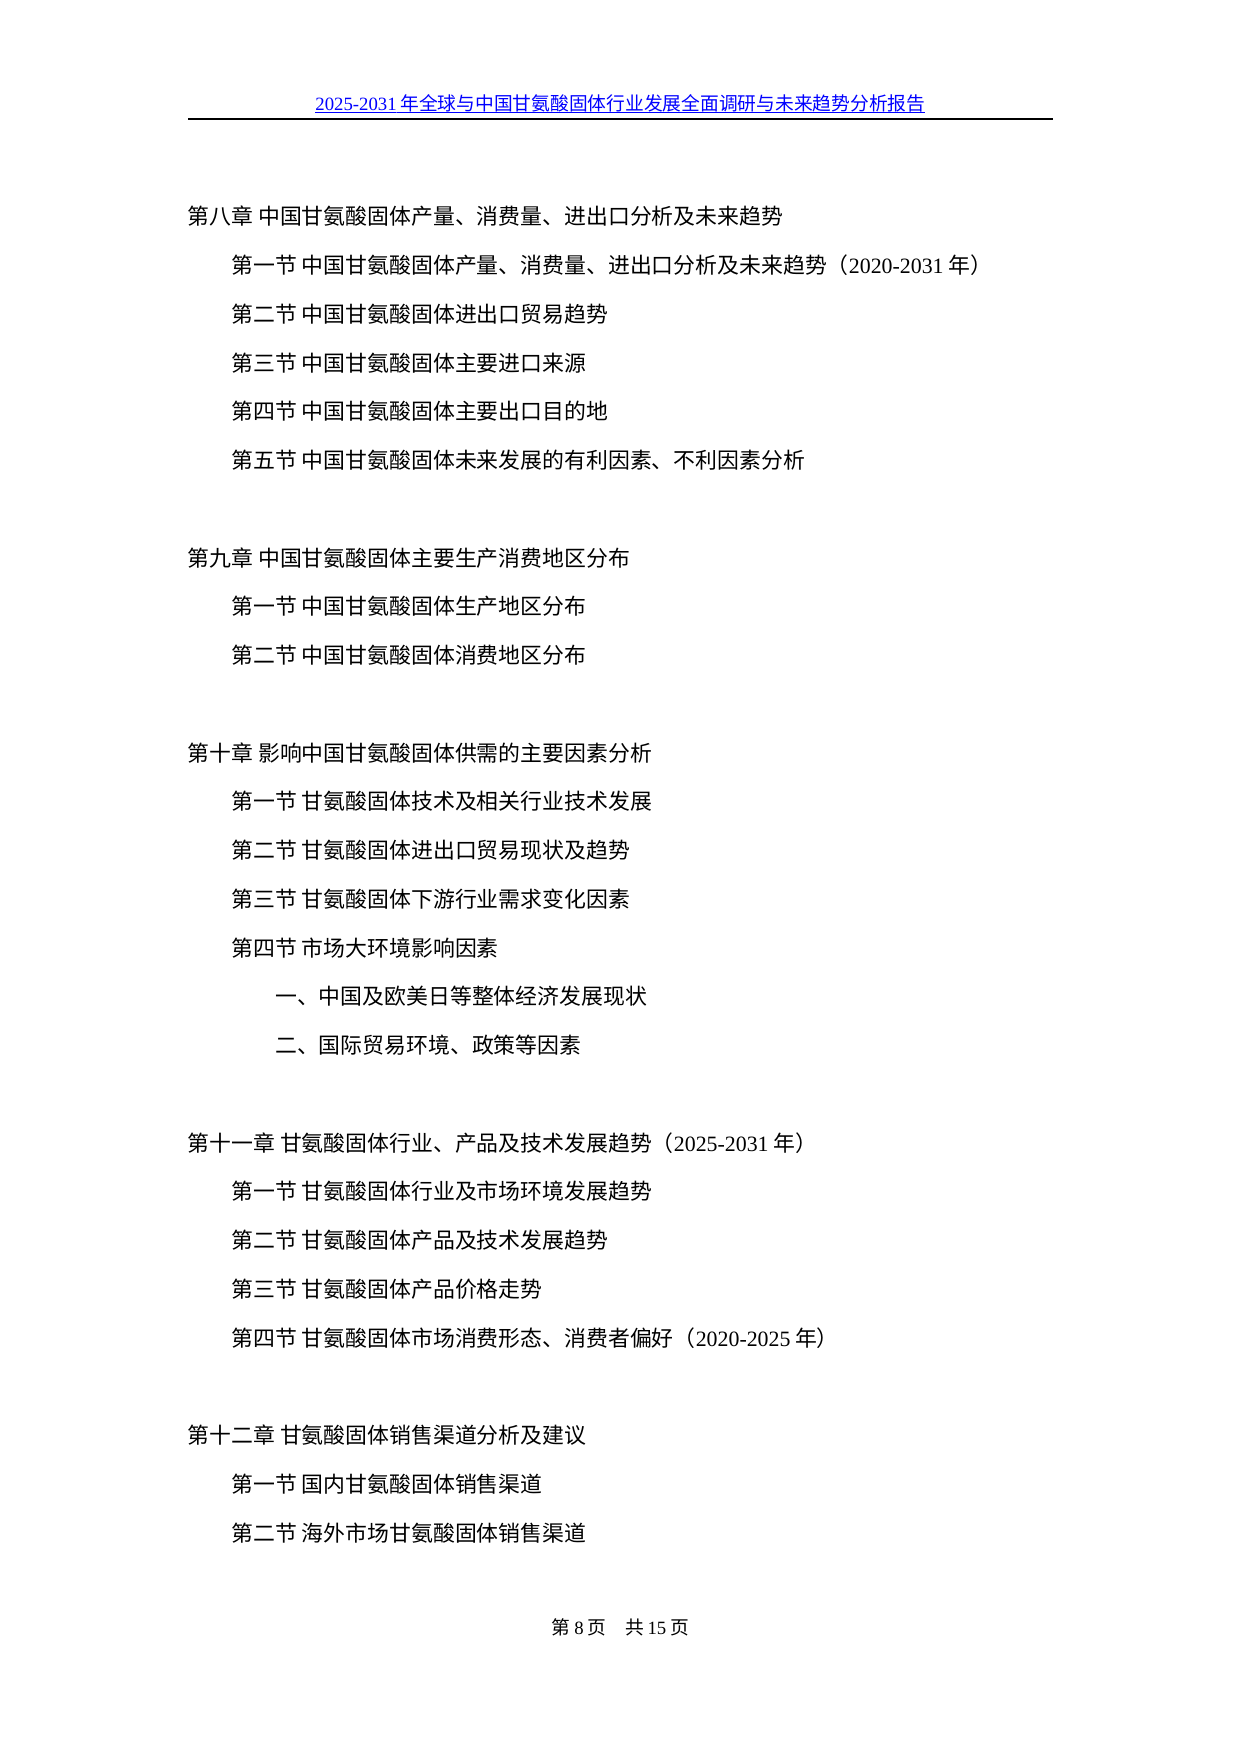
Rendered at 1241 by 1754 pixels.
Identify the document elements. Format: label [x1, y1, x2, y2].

text [187, 150, 1053, 1548]
